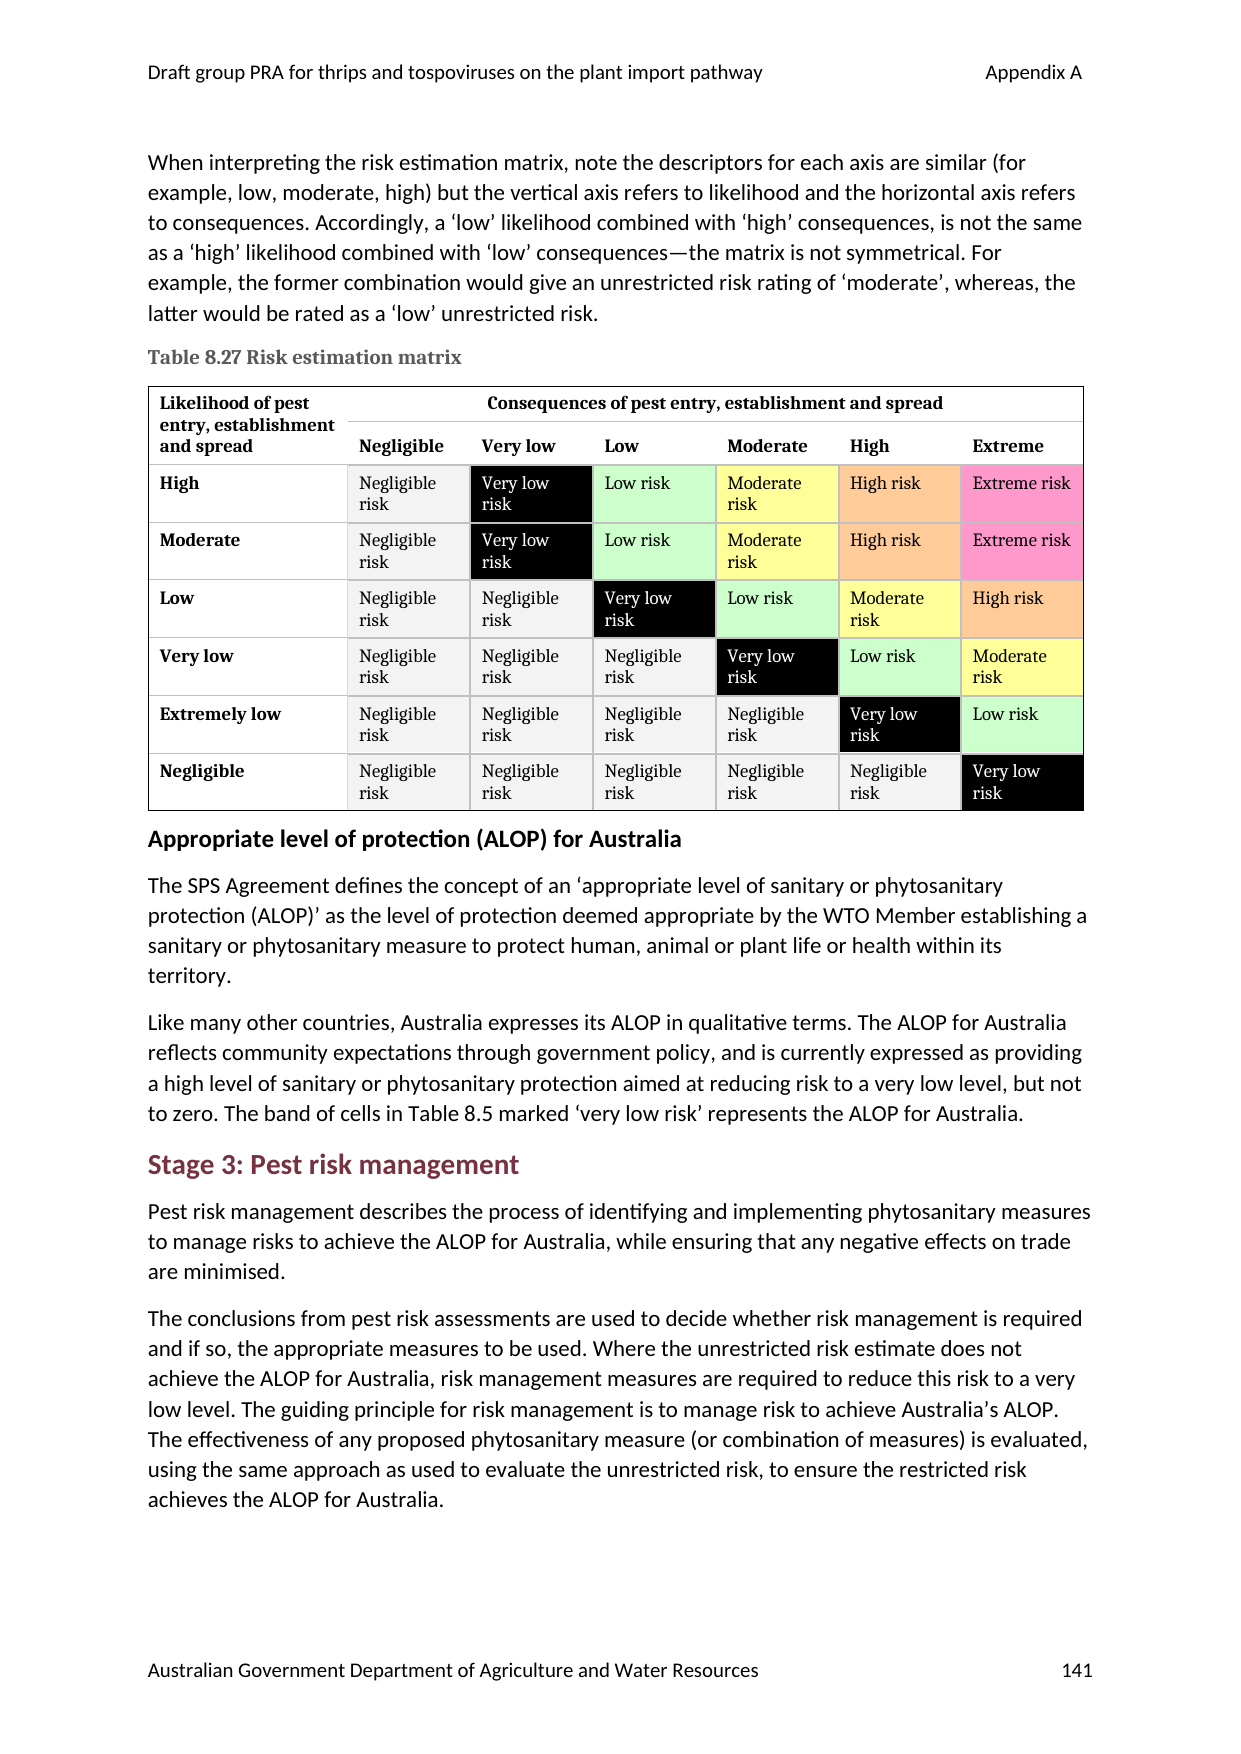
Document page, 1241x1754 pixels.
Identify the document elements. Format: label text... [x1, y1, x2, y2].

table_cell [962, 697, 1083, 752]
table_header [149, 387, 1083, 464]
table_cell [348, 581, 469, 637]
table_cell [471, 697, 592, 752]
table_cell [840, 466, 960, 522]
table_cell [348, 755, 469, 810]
text Pest risk management describes the process of identifying and implementing phytosanitary measures to manage risks to achieve the ALOP for Australia, while ensuring that any negative effects on trade are minimised. [148, 1197, 1092, 1285]
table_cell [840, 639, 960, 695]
text Table . Risk estimation matrix [148, 346, 1092, 369]
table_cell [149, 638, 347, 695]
subtitle Appropriate level of protection (ALOP) for Australia [148, 824, 1092, 854]
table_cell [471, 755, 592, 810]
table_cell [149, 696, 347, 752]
subtitle Stage 3: Pest risk management [148, 1146, 1092, 1181]
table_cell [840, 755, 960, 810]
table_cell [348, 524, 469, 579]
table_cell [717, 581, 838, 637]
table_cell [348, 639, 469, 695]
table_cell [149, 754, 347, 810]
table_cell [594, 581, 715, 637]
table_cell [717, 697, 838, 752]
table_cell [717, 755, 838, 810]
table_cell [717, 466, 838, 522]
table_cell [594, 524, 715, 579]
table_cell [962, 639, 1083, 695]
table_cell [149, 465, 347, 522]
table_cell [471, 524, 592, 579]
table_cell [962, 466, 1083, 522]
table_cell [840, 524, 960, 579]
text When interpreting the risk estimation matrix, note the descriptors for each axis are similar (for example, low, moderate, high) but the vertical axis refers to likelihood and the horizontal axis refers to consequences. Accordingly, a ‘low’ likelihood combined with ‘high’ consequences, is not the same as a ‘high’ likelihood combined with ‘low’ consequences—the matrix is not symmetrical. For example, the former combination would give an unrestricted risk rating of ‘moderate’, whereas, the latter would be rated as a ‘low’ unrestricted risk. [148, 148, 1092, 327]
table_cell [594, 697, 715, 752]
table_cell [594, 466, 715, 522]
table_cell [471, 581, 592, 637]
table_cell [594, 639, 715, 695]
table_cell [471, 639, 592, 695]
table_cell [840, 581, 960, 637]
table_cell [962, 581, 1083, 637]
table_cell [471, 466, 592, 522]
text The conclusions from pest risk assessments are used to decide whether risk management is required and if so, the appropriate measures to be used. Where the unrestricted risk estimate does not achieve the ALOP for Australia, risk management measures are required to reduce this risk to a very low level. The guiding principle for risk management is to manage risk to achieve Australia’s ALOP. The effectiveness of any proposed phytosanitary measure (or combination of measures) is evaluated, using the same approach as used to evaluate the unrestricted risk, to ensure the restricted risk achieves the ALOP for Australia. [148, 1304, 1092, 1513]
text Like many other countries, Australia expresses its ALOP in qualitative terms. The ALOP for Australia reflects community expectations through government policy, and is currently expressed as providing a high level of sanitary or phytosanitary protection aimed at reducing risk to a very low level, but not to zero. The band of cells in Table 8.5 marked ‘very low risk’ represents the ALOP for Australia. [148, 1008, 1092, 1127]
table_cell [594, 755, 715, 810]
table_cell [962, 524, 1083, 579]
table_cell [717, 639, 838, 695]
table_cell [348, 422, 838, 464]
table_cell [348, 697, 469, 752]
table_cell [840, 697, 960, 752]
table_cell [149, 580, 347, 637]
text The SPS Agreement defines the concept of an ‘appropriate level of sanitary or phytosanitary protection (ALOP)’ as the level of protection deemed appropriate by the WTO Member establishing a sanitary or phytosanitary measure to protect human, animal or plant life or health within its territory. [148, 871, 1092, 989]
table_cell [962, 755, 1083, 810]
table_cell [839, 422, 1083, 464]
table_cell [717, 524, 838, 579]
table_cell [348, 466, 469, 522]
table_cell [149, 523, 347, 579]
